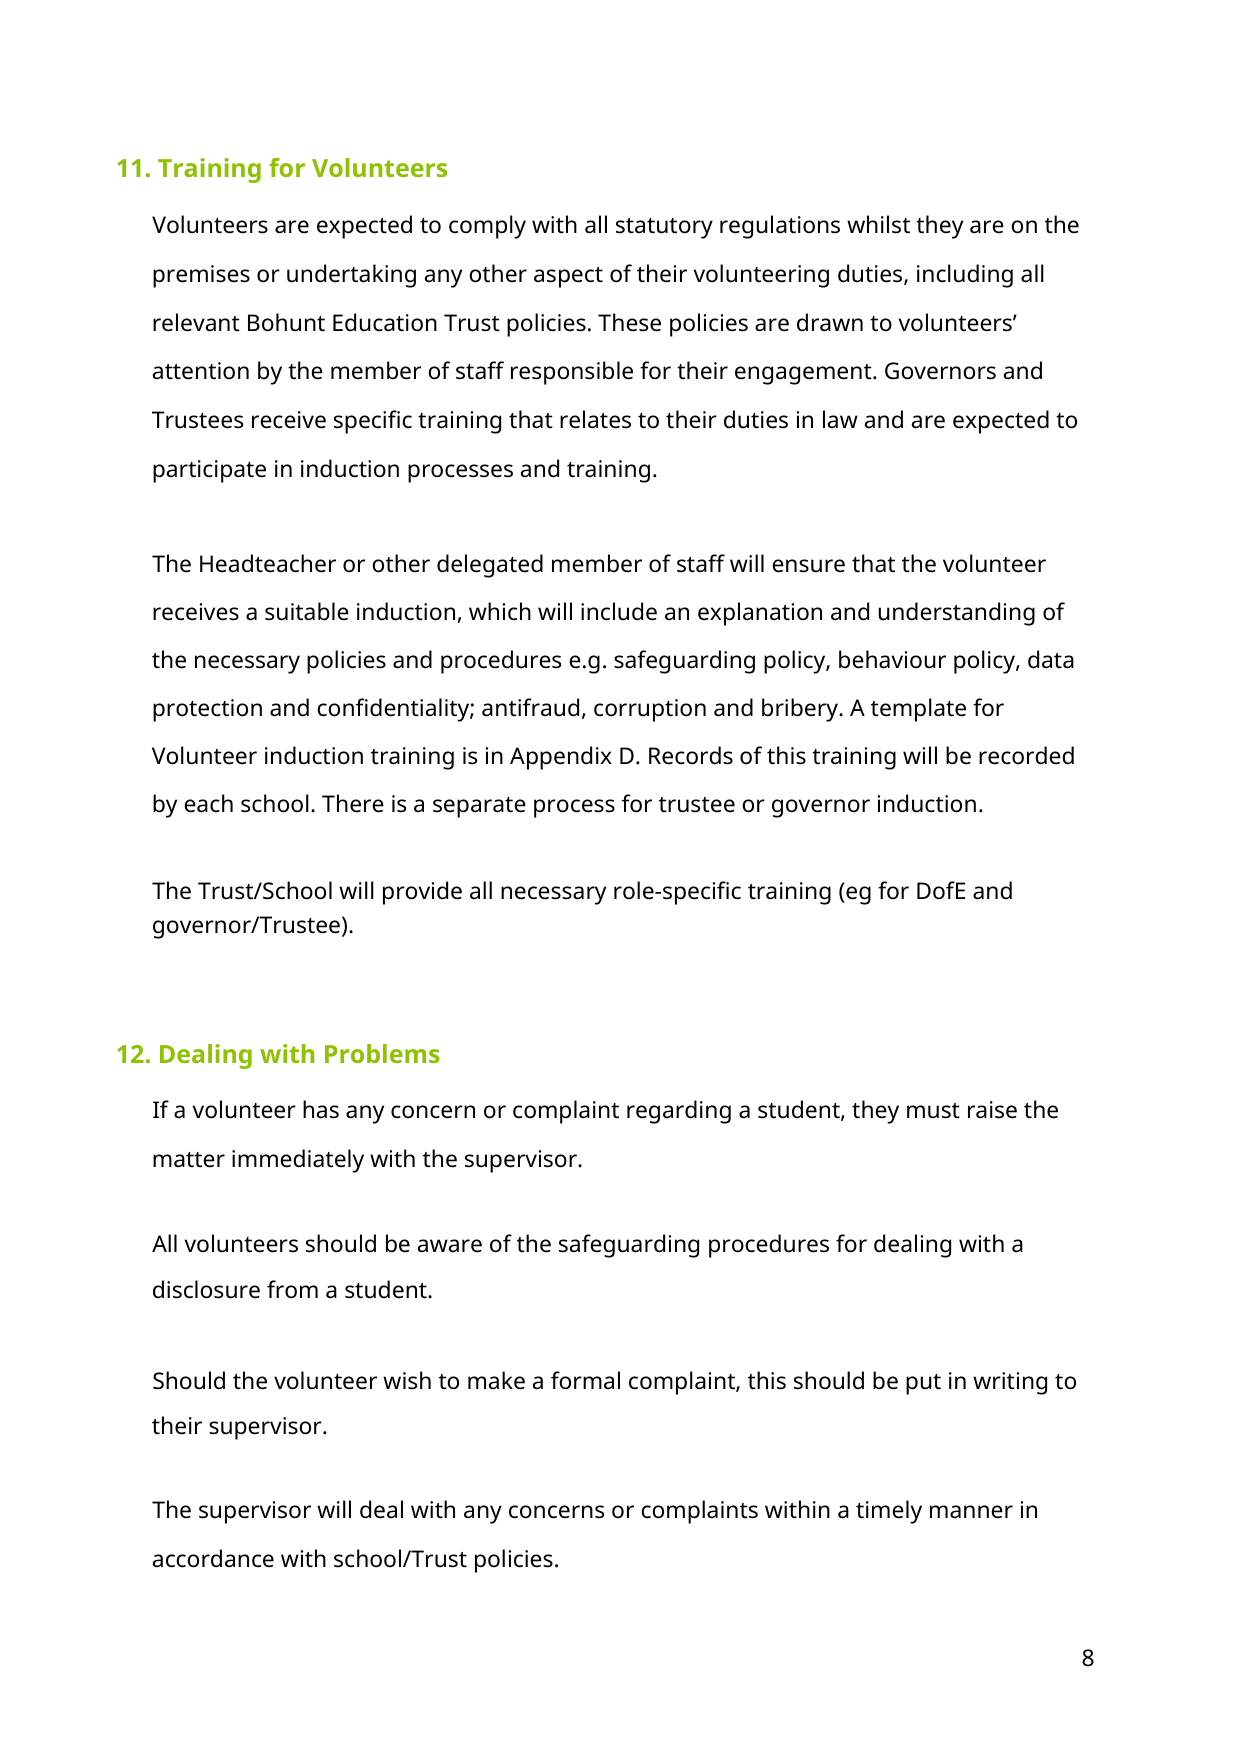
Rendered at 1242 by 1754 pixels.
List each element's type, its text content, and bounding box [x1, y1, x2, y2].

text The Headteacher or other delegated member of staff will ensure that the volunteer receives a suitable induction, which will include an explanation and understanding of the necessary policies and procedures e.g. safeguarding policy, behaviour policy, data protection and confidentiality; antifraud, corruption and bribery. A template for Volunteer induction training is in Appendix D. Records of this training will be recorded by each school. There is a separate process for trustee or governor induction. [152, 547, 1095, 819]
text The Trust/School will provide all necessary role-specific training (eg for DofE and governor/Trustee). [152, 875, 1095, 941]
text Volunteers are expected to comply with all statutory regulations whilst they are on the premises or undertaking any other aspect of their volunteering duties, including all relevant Bohunt Education Trust policies. These policies are drawn to volunteers’ attention by the member of staff responsible for their engagement. Governors and Trustees receive specific training that relates to their duties in law and are expected to participate in induction processes and training. [152, 209, 1095, 484]
text All volunteers should be aware of the safeguarding procedures for dealing with a disclosure from a student. [152, 1228, 1095, 1305]
subtitle 12. Dealing with Problems [116, 1037, 1115, 1071]
text If a volunteer has any concern or complaint regarding a student, they must raise the matter immediately with the supervisor. [152, 1094, 1095, 1174]
text The supervisor will deal with any concerns or complaints within a timely manner in accordance with school/Trust policies. [152, 1494, 1095, 1574]
subtitle 11. Training for Volunteers [116, 151, 1115, 185]
text Should the volunteer wish to make a formal complaint, this should be put in writing to their supervisor. [152, 1364, 1095, 1441]
